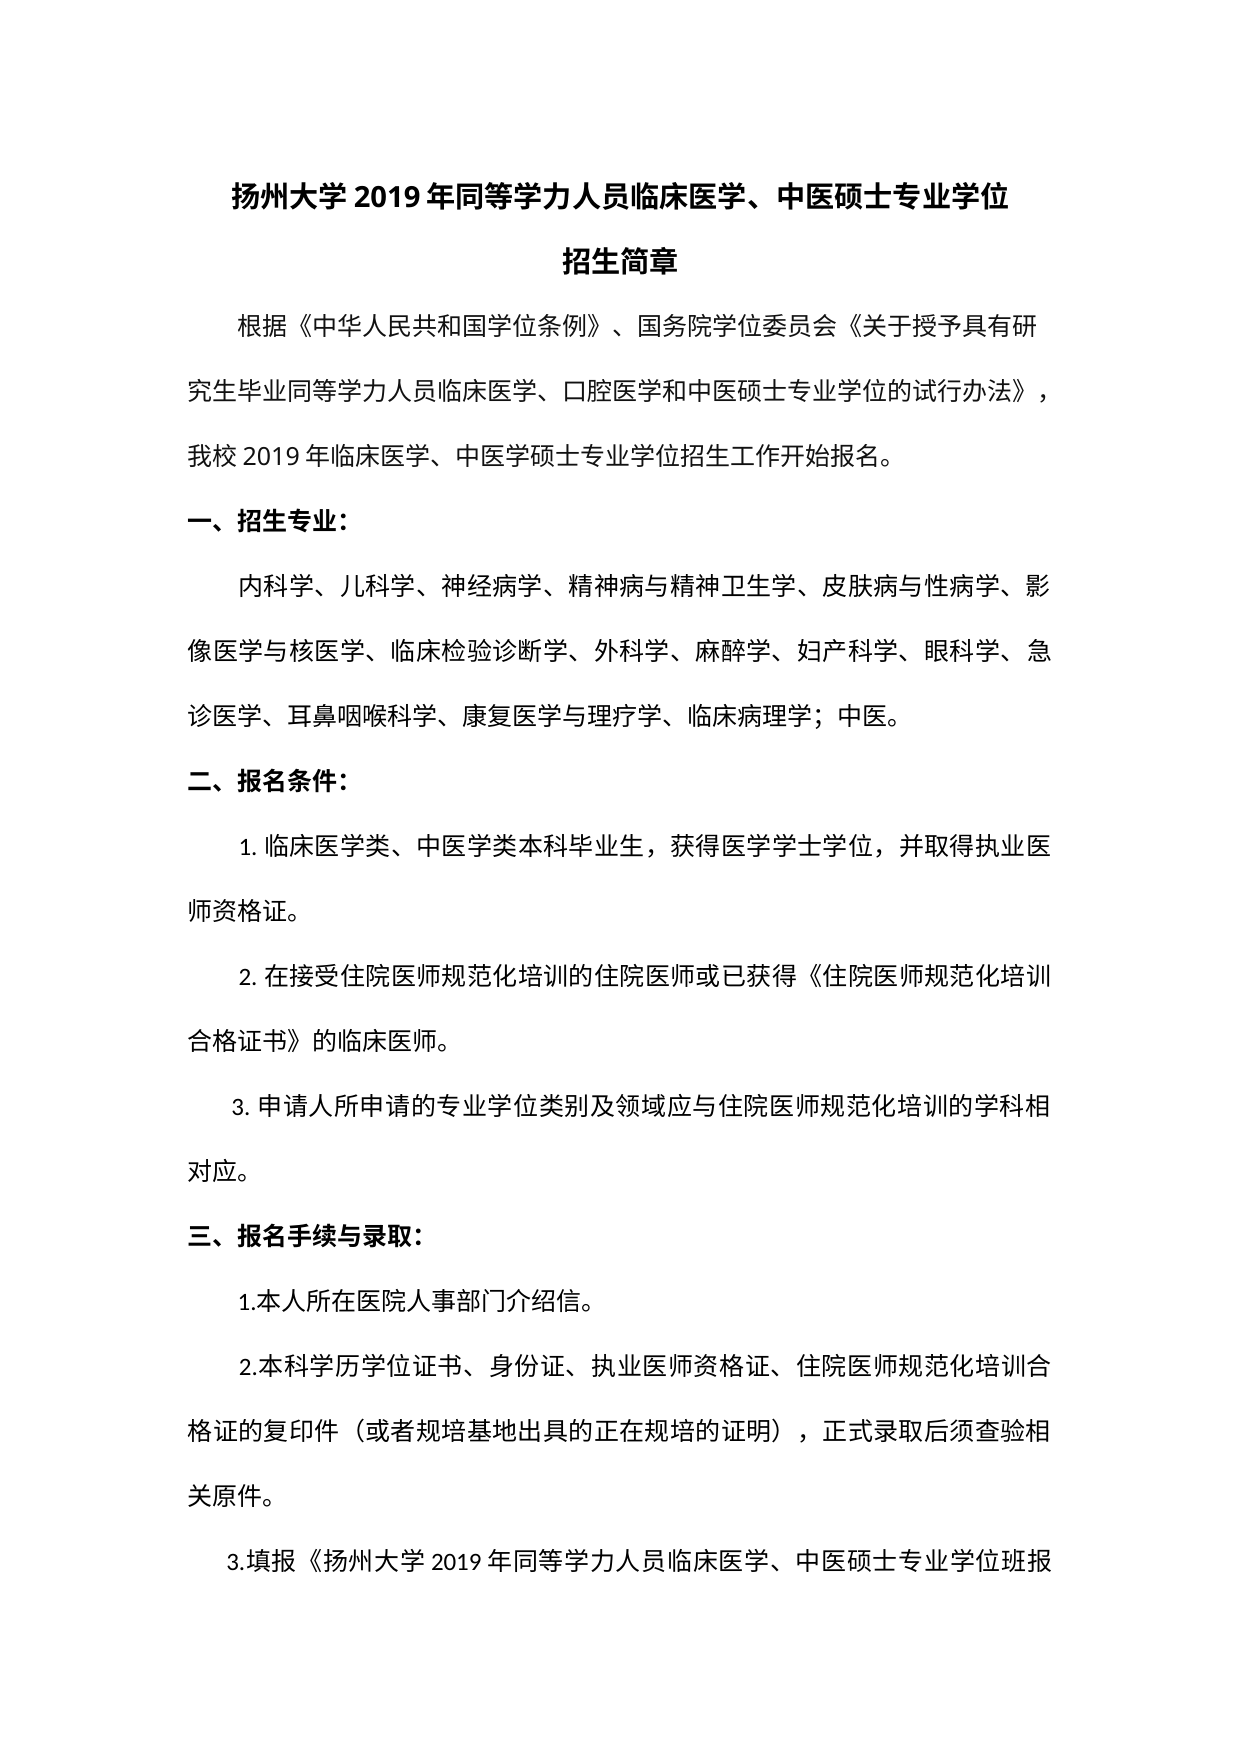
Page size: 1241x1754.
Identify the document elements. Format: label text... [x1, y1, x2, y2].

text 三、报名手续与录取： [187, 1202, 1053, 1267]
text 内科学、儿科学、神经病学、精神病与精神卫生学、皮肤病与性病学、影像医学与核医学、临床检验诊断学、外科学、麻醉学、妇产科学、眼科学、急诊医学、耳鼻咽喉科学、康复医学与理疗学、临床病理学；中医。 [187, 552, 1053, 747]
text 1. 临床医学类、中医学类本科毕业生，获得医学学士学位，并取得执业医师资格证。 [187, 812, 1053, 942]
text 扬州大学2019年同等学力人员临床医学、中医硕士专业学位 [187, 162, 1053, 227]
text 1.本人所在医院人事部门介绍信。 [187, 1267, 1053, 1332]
text 一、招生专业： [187, 487, 1053, 552]
text 2. 在接受住院医师规范化培训的住院医师或已获得《住院医师规范化培训合格证书》的临床医师。 [187, 942, 1053, 1072]
text 二、报名条件： [187, 747, 1053, 812]
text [187, 1527, 1053, 1592]
text 2.本科学历学位证书、身份证、执业医师资格证、住院医师规范化培训合格证的复印件（或者规培基地出具的正在规培的证明），正式录取后须查验相关原件。 [187, 1332, 1053, 1527]
text 招生简章 [187, 227, 1053, 292]
text 3. 申请人所申请的专业学位类别及领域应与住院医师规范化培训的学科相对应。 [187, 1072, 1053, 1202]
text 根据《中华人民共和国学位条例》、国务院学位委员会《关于授予具有研究生毕业同等学力人员临床医学、口腔医学和中医硕士专业学位的试行办法》，我校2019年临床医学、中医学硕士专业学位招生工作开始报名。 [187, 292, 1053, 487]
